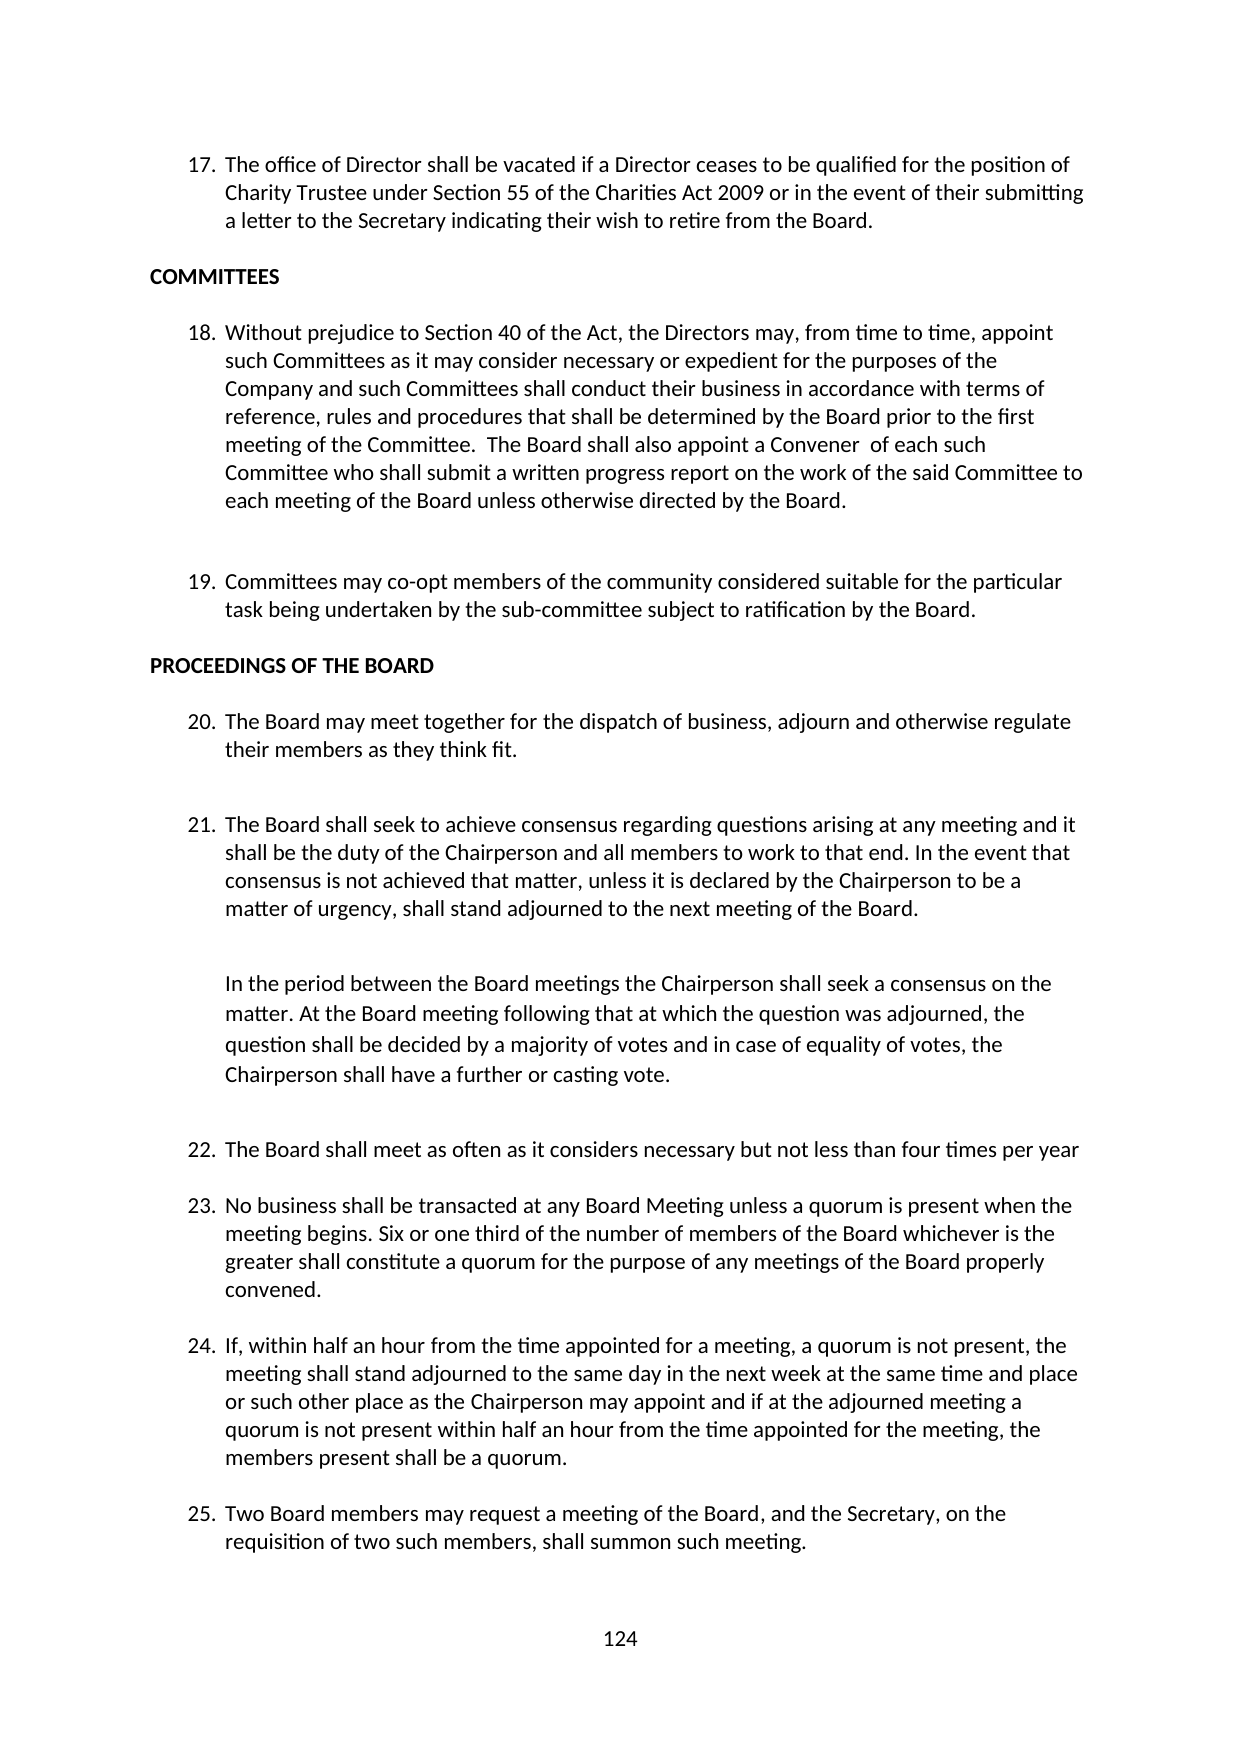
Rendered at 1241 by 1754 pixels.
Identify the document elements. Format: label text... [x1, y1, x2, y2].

list The Board shall meet as often as it considers necessary but not less than four times per year [187, 1135, 1090, 1163]
text PROCEEDINGS OF THE BOARD [150, 651, 1090, 679]
list The Board shall seek to achieve consensus regarding questions arising at any meeting and it shall be the duty of the Chairperson and all members to work to that end. In the event that consensus is not achieved that matter, unless it is declared by the Chairperson to be a matter of urgency, shall stand adjourned to the next meeting of the Board. [187, 810, 1090, 922]
list Two Board members may request a meeting of the Board, and the Secretary, on the requisition of two such members, shall summon such meeting. [187, 1499, 1090, 1555]
list If, within half an hour from the time appointed for a meeting, a quorum is not present, the meeting shall stand adjourned to the same day in the next week at the same time and place or such other place as the Chairperson may appoint and if at the adjourned meeting a quorum is not present within half an hour from the time appointed for the meeting, the members present shall be a quorum. [187, 1331, 1090, 1471]
list The office of Director shall be vacated if a Director ceases to be qualified for the position of Charity Trustee under Section 55 of the Charities Act 2009 or in the event of their submitting a letter to the Secretary indicating their wish to retire from the Board. [187, 150, 1090, 234]
list Without prejudice to Section 40 of the Act, the Directors may, from time to time, appoint such Committees as it may consider necessary or expedient for the purposes of the Company and such Committees shall conduct their business in accordance with terms of reference, rules and procedures that shall be determined by the Board prior to the first meeting of the Committee. The Board shall also appoint a Convener of each such Committee who shall submit a written progress report on the work of the said Committee to each meeting of the Board unless otherwise directed by the Board. [187, 318, 1090, 514]
text In the period between the Board meetings the Chairperson shall seek a consensus on the matter. At the Board meeting following that at which the question was adjourned, the question shall be decided by a majority of votes and in case of equality of votes, the Chairperson shall have a further or casting vote. [225, 969, 1090, 1088]
list No business shall be transacted at any Board Meeting unless a quorum is present when the meeting begins. Six or one third of the number of members of the Board whichever is the greater shall constitute a quorum for the purpose of any meetings of the Board properly convened. [187, 1191, 1090, 1303]
text COMMITTEES [150, 262, 1090, 290]
list Committees may co-opt members of the community considered suitable for the particular task being undertaken by the sub-committee subject to ratification by the Board. [187, 567, 1090, 623]
list The Board may meet together for the dispatch of business, adjourn and otherwise regulate their members as they think fit. [187, 707, 1090, 763]
